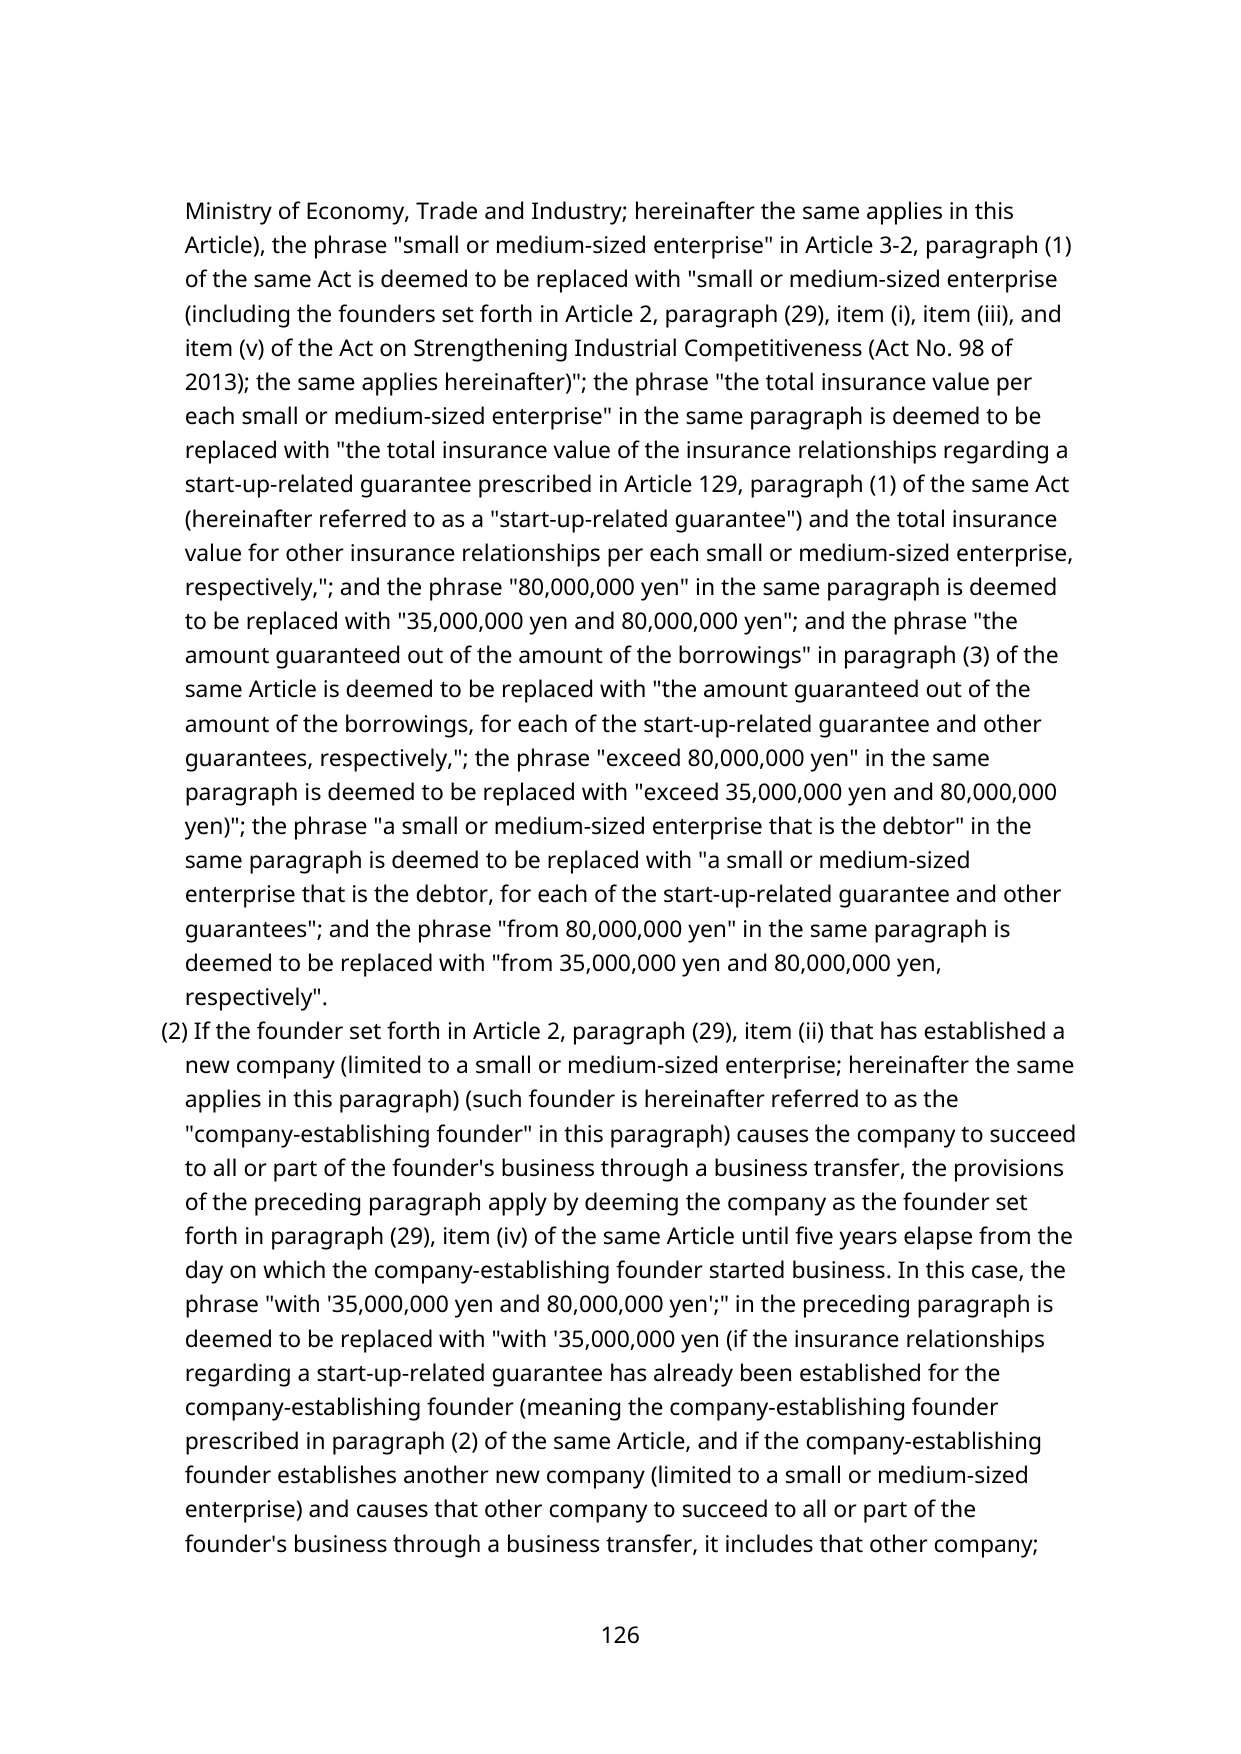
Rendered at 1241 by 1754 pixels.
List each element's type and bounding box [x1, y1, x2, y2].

text [161, 1014, 1079, 1560]
text [161, 194, 1079, 1014]
